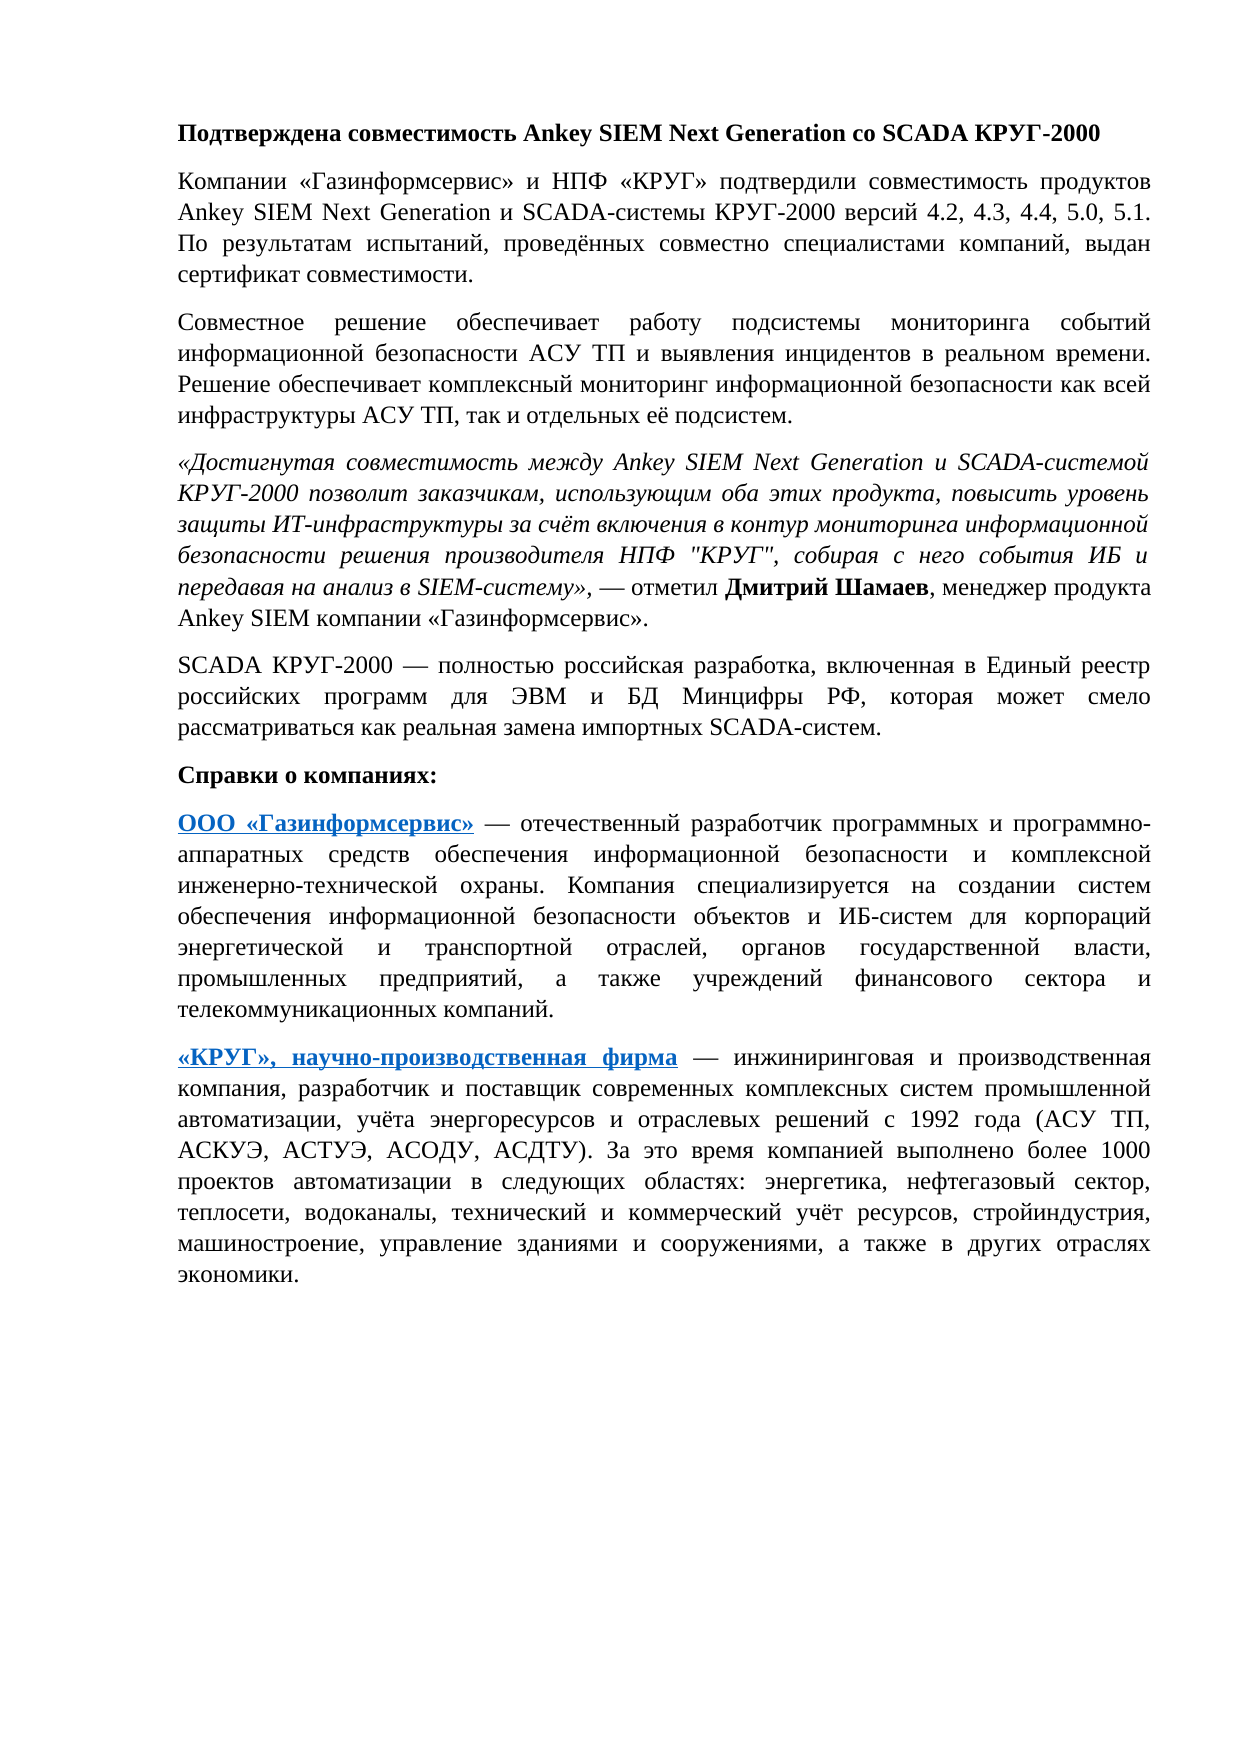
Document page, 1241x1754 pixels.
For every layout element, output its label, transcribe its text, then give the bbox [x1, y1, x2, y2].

text Компании «Газинформсервис» и НПФ «КРУГ» подтвердили совместимость продуктов Ankey SIEM Next Generation и SCADA-системы КРУГ-2000 версий 4.2, 4.3, 4.4, 5.0, 5.1. По результатам испытаний, проведённых совместно специалистами компаний, выдан сертификат совместимости. [177, 166, 1152, 288]
text Справки о компаниях: [177, 760, 1152, 789]
text «Достигнутая совместимость между Ankey SIEM Next Generation и SCADA-системой КРУГ-2000 позволит заказчикам, использующим оба этих продукта, повысить уровень защиты ИT-инфраструктуры за счёт включения в контур мониторинга информационной безопасности решения производителя НПФ "КРУГ", собирая с него события ИБ и передавая на анализ в SIEM-систему», — отметил Дмитрий Шамаев, менеджер продукта Ankey SIEM компании «Газинформсервис». [177, 447, 1152, 631]
text «КРУГ», научно-производственная фирма — инжиниринговая и производственная компания, разработчик и поставщик современных комплексных систем промышленной автоматизации, учёта энергоресурсов и отраслевых решений с 1992 года (АСУ ТП, АСКУЭ, АСТУЭ, АСОДУ, АСДТУ). За это время компанией выполнено более 1000 проектов автоматизации в следующих областях: энергетика, нефтегазовый сектор, теплосети, водоканалы, технический и коммерческий учёт ресурсов, стройиндустрия, машиностроение, управление зданиями и сооружениями, а также в других отраслях экономики. [177, 1042, 1152, 1288]
text Подтверждена совместимость Ankey SIEM Next Generation со SCADA КРУГ-2000 [177, 118, 1152, 147]
text ООО «Газинформсервис» — отечественный разработчик программных и программно-аппаратных средств обеспечения информационной безопасности и комплексной инженерно-технической охраны. Компания специализируется на создании систем обеспечения информационной безопасности объектов и ИБ-систем для корпораций энергетической и транспортной отраслей, органов государственной власти, промышленных предприятий, а также учреждений финансового сектора и телекоммуникационных компаний. [177, 808, 1152, 1023]
text SCADA КРУГ-2000 — полностью российская разработка, включенная в Единый реестр российских программ для ЭВМ и БД Минцифры РФ, которая может смело рассматриваться как реальная замена импортных SCADA-систем. [177, 650, 1152, 741]
text Совместное решение обеспечивает работу подсистемы мониторинга событий информационной безопасности АСУ ТП и выявления инцидентов в реальном времени. Решение обеспечивает комплексный мониторинг информационной безопасности как всей инфраструктуры АСУ ТП, так и отдельных её подсистем. [177, 307, 1152, 428]
